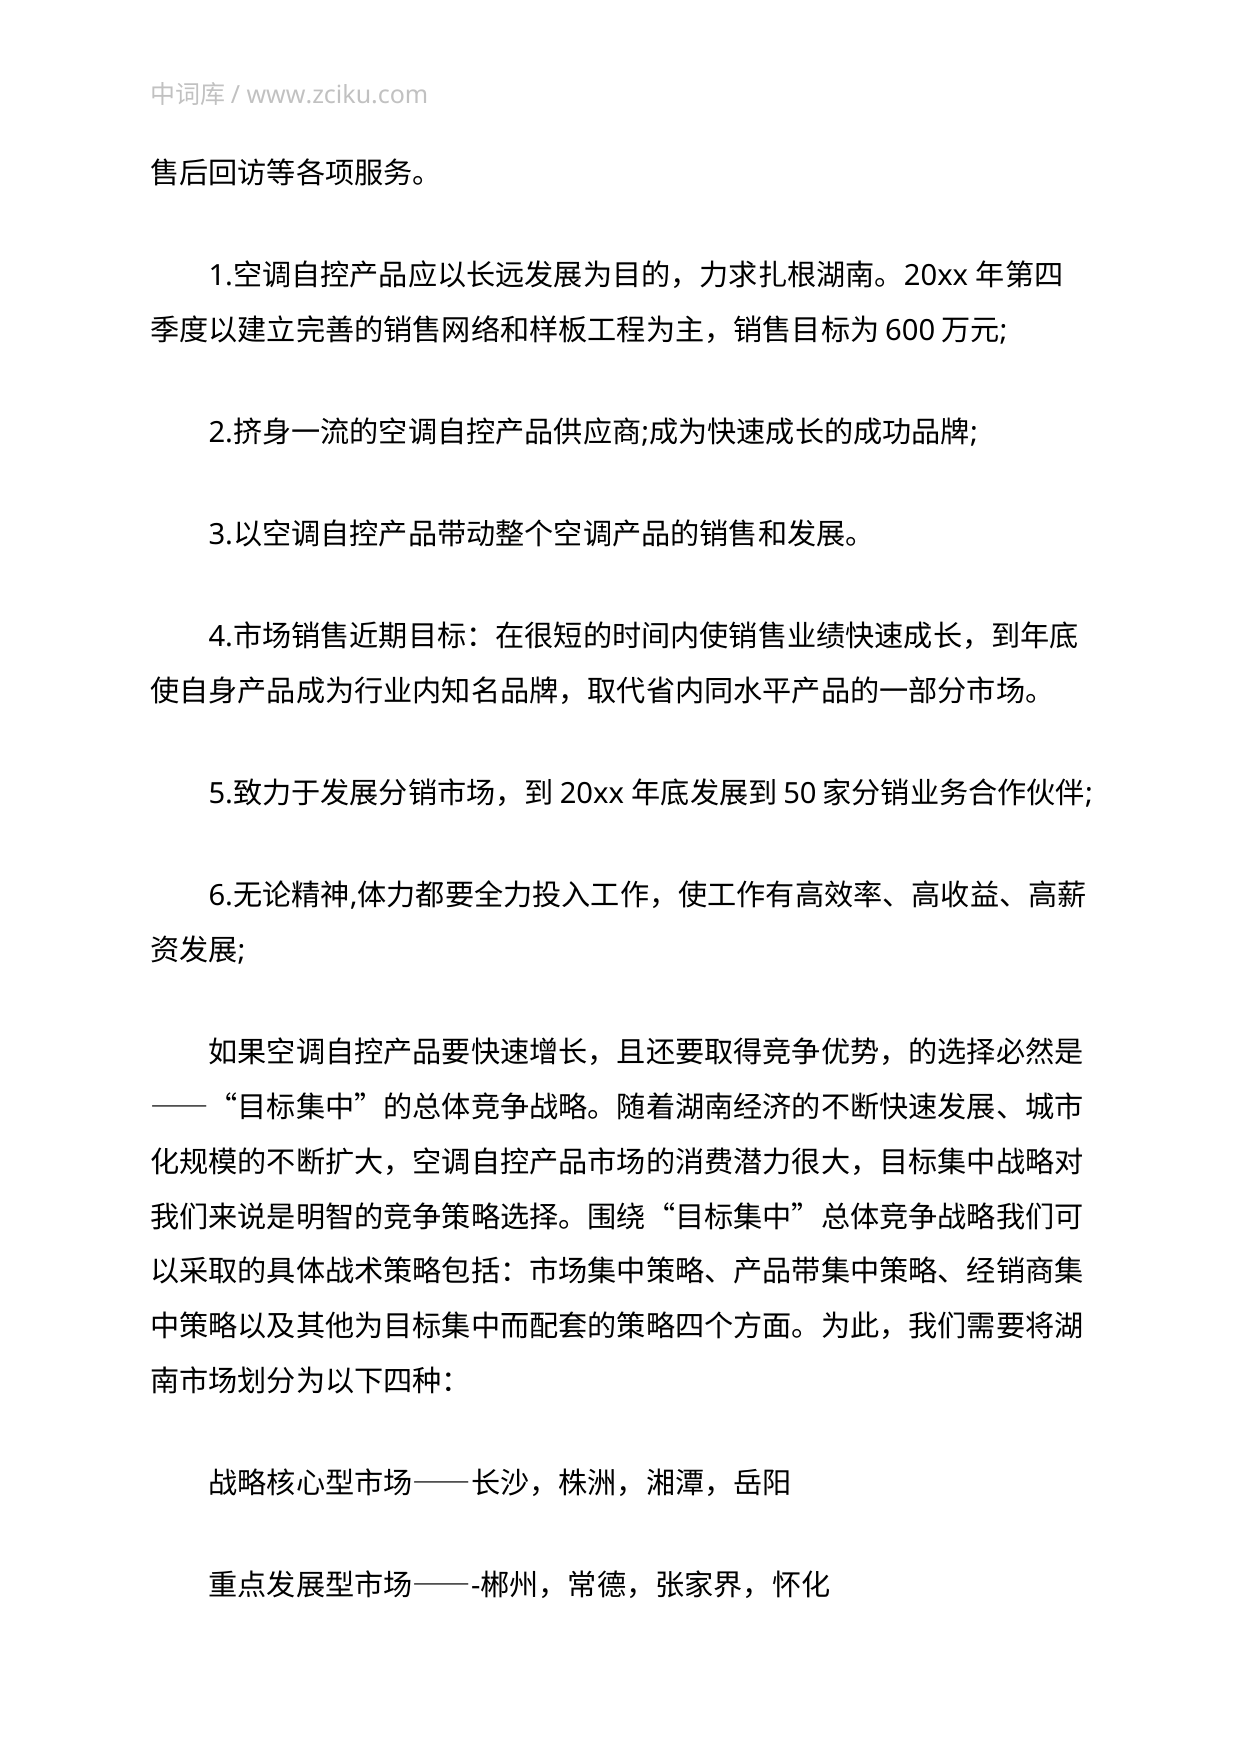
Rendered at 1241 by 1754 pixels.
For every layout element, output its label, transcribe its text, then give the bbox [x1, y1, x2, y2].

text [150, 150, 1090, 192]
text 重点发展型市场——-郴州，常德，张家界，怀化 [150, 1561, 1090, 1604]
text 如果空调自控产品要快速增长，且还要取得竞争优势，的选择必然是——“目标集中”的总体竞争战略。随着湖南经济的不断快速发展、城市化规模的不断扩大，空调自控产品市场的消费潜力很大，目标集中战略对我们来说是明智的竞争策略选择。围绕“目标集中”总体竞争战略我们可以采取的具体战术策略包括：市场集中策略、产品带集中策略、经销商集中策略以及其他为目标集中而配套的策略四个方面。为此，我们需要将湖南市场划分为以下四种： [150, 1028, 1090, 1400]
text 2.挤身一流的空调自控产品供应商;成为快速成长的成功品牌; [150, 409, 1090, 451]
text 6.无论精神,体力都要全力投入工作，使工作有高效率、高收益、高薪资发展; [150, 871, 1090, 969]
text 5.致力于发展分销市场，到20xx 年底发展到50家分销业务合作伙伴; [150, 769, 1090, 812]
text 4.市场销售近期目标：在很短的时间内使销售业绩快速成长，到年底使自身产品成为行业内知名品牌，取代省内同水平产品的一部分市场。 [150, 613, 1090, 710]
text 1.空调自控产品应以长远发展为目的，力求扎根湖南。20xx 年第四季度以建立完善的销售网络和样板工程为主，销售目标为600万元; [150, 252, 1090, 349]
text 战略核心型市场——长沙，株洲，湘潭，岳阳 [150, 1459, 1090, 1502]
text 3.以空调自控产品带动整个空调产品的销售和发展。 [150, 511, 1090, 553]
